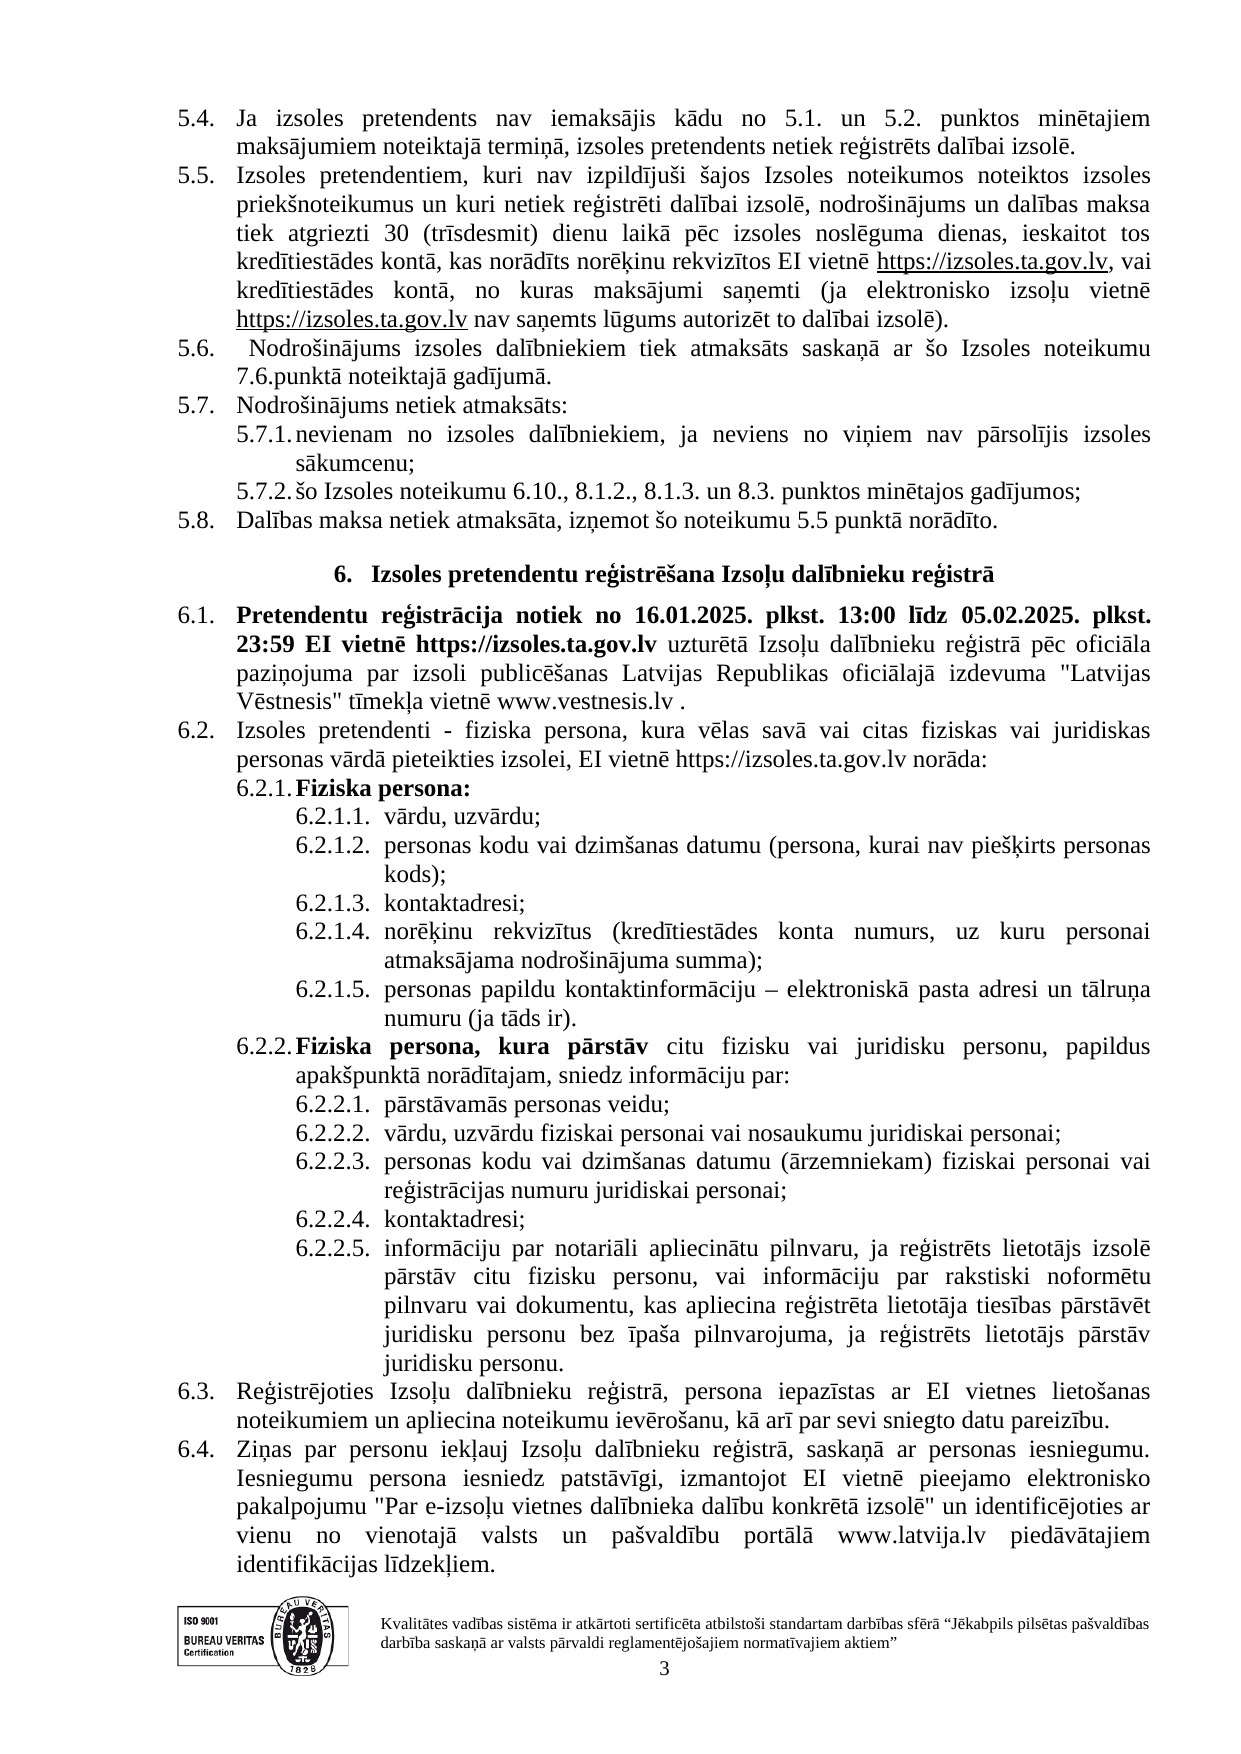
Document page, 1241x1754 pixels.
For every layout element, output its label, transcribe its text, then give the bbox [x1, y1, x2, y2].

list Ziņas par personu iekļauj Izsoļu dalībnieku reģistrā, saskaņā ar personas iesniegumu. Iesniegumu persona iesniedz patstāvīgi, izmantojot EI vietnē pieejamo elektronisko pakalpojumu "Par e-izsoļu vietnes dalībnieka dalību konkrētā izsolē" un identificējoties ar vienu no vienotajā valsts un pašvaldību portālā www.latvija.lv piedāvātajiem identifikācijas līdzekļiem. [177, 1434, 1152, 1578]
list nevienam no izsoles dalībniekiem, ja neviens no viņiem nav pārsolījis izsoles sākumcenu; [236, 419, 1152, 476]
list vārdu, uzvārdu fiziskai personai vai nosaukumu juridiskai personai; [295, 1118, 1152, 1146]
list Reģistrējoties Izsoļu dalībnieku reģistrā, persona iepazīstas ar EI vietnes lietošanas noteikumiem un apliecina noteikumu ievērošanu, kā arī par sevi sniegto datu pareizību. [177, 1376, 1152, 1434]
list Izsoles pretendentiem, kuri nav izpildījuši šajos Izsoles noteikumos noteiktos izsoles priekšnoteikumus un kuri netiek reģistrēti dalībai izsolē, nodrošinājums un dalības maksa tiek atgriezti 30 (trīsdesmit) dienu laikā pēc izsoles noslēguma dienas, ieskaitot tos kredītiestādes kontā, kas norādīts norēķinu rekvizītos EI vietnē https://izsoles.ta.gov.lv, vai kredītiestādes kontā, no kuras maksājumi saņemti (ja elektronisko izsoļu vietnē https://izsoles.ta.gov.lv nav saņemts lūgums autorizēt to dalībai izsolē). [177, 160, 1152, 333]
list vārdu, uzvārdu; [295, 801, 1152, 830]
list personas kodu vai dzimšanas datumu (persona, kurai nav piešķirts personas kods); [295, 830, 1152, 888]
list kontaktadresi; [295, 888, 1152, 916]
list Pretendentu reģistrācija notiek no 16.01.2025. plkst. 13:00 līdz 05.02.2025. plkst. 23:59 EI vietnē https://izsoles.ta.gov.lv uzturētā Izsoļu dalībnieku reģistrā pēc oficiāla paziņojuma par izsoli publicēšanas Latvijas Republikas oficiālajā izdevuma "Latvijas Vēstnesis" tīmekļa vietnē www.vestnesis.lv . [177, 600, 1152, 715]
list Ja izsoles pretendents nav iemaksājis kādu no 5.1. un 5.2. punktos minētajiem maksājumiem noteiktajā termiņā, izsoles pretendents netiek reģistrēts dalībai izsolē. [177, 103, 1152, 160]
list pārstāvamās personas veidu; [295, 1089, 1152, 1118]
list norēķinu rekvizītus (kredītiestādes konta numurs, uz kuru personai atmaksājama nodrošinājuma summa); [295, 916, 1152, 974]
list Fiziska persona, kura pārstāv citu fizisku vai juridisku personu, papildus apakšpunktā norādītajam, sniedz informāciju par: [236, 1031, 1152, 1089]
list personas papildu kontaktinformāciju – elektroniskā pasta adresi un tālruņa numuru (ja tāds ir). [295, 974, 1152, 1031]
list Fiziska persona: [236, 773, 1152, 801]
list Dalības maksa netiek atmaksāta, izņemot šo noteikumu 5.5 punktā norādīto. [177, 505, 1152, 534]
list personas kodu vai dzimšanas datumu (ārzemniekam) fiziskai personai vai reģistrācijas numuru juridiskai personai; [295, 1146, 1152, 1204]
list informāciju par notariāli apliecinātu pilnvaru, ja reģistrēts lietotājs izsolē pārstāv citu fizisku personu, vai informāciju par rakstiski noformētu pilnvaru vai dokumentu, kas apliecina reģistrēta lietotāja tiesības pārstāvēt juridisku personu bez īpaša pilnvarojuma, ja reģistrēts lietotājs pārstāv juridisku personu. [295, 1233, 1152, 1376]
list šo Izsoles noteikumu 6.10., 8.1.2., 8.1.3. un 8.3. punktos minētajos gadījumos; [236, 476, 1152, 505]
list Nodrošinājums izsoles dalībniekiem tiek atmaksāts saskaņā ar šo Izsoles noteikumu 7.6.punktā noteiktajā gadījumā. [177, 333, 1152, 390]
list Nodrošinājums netiek atmaksāts: [177, 390, 1152, 419]
list Izsoles pretendenti - fiziska persona, kura vēlas savā vai citas fiziskas vai juridiskas personas vārdā pieteikties izsolei, EI vietnē https://izsoles.ta.gov.lv norāda: [177, 715, 1152, 773]
list kontaktadresi; [295, 1204, 1152, 1233]
list Izsoles pretendentu reģistrēšana Izsoļu dalībnieku reģistrā [177, 559, 1152, 588]
picture [177, 1596, 349, 1676]
